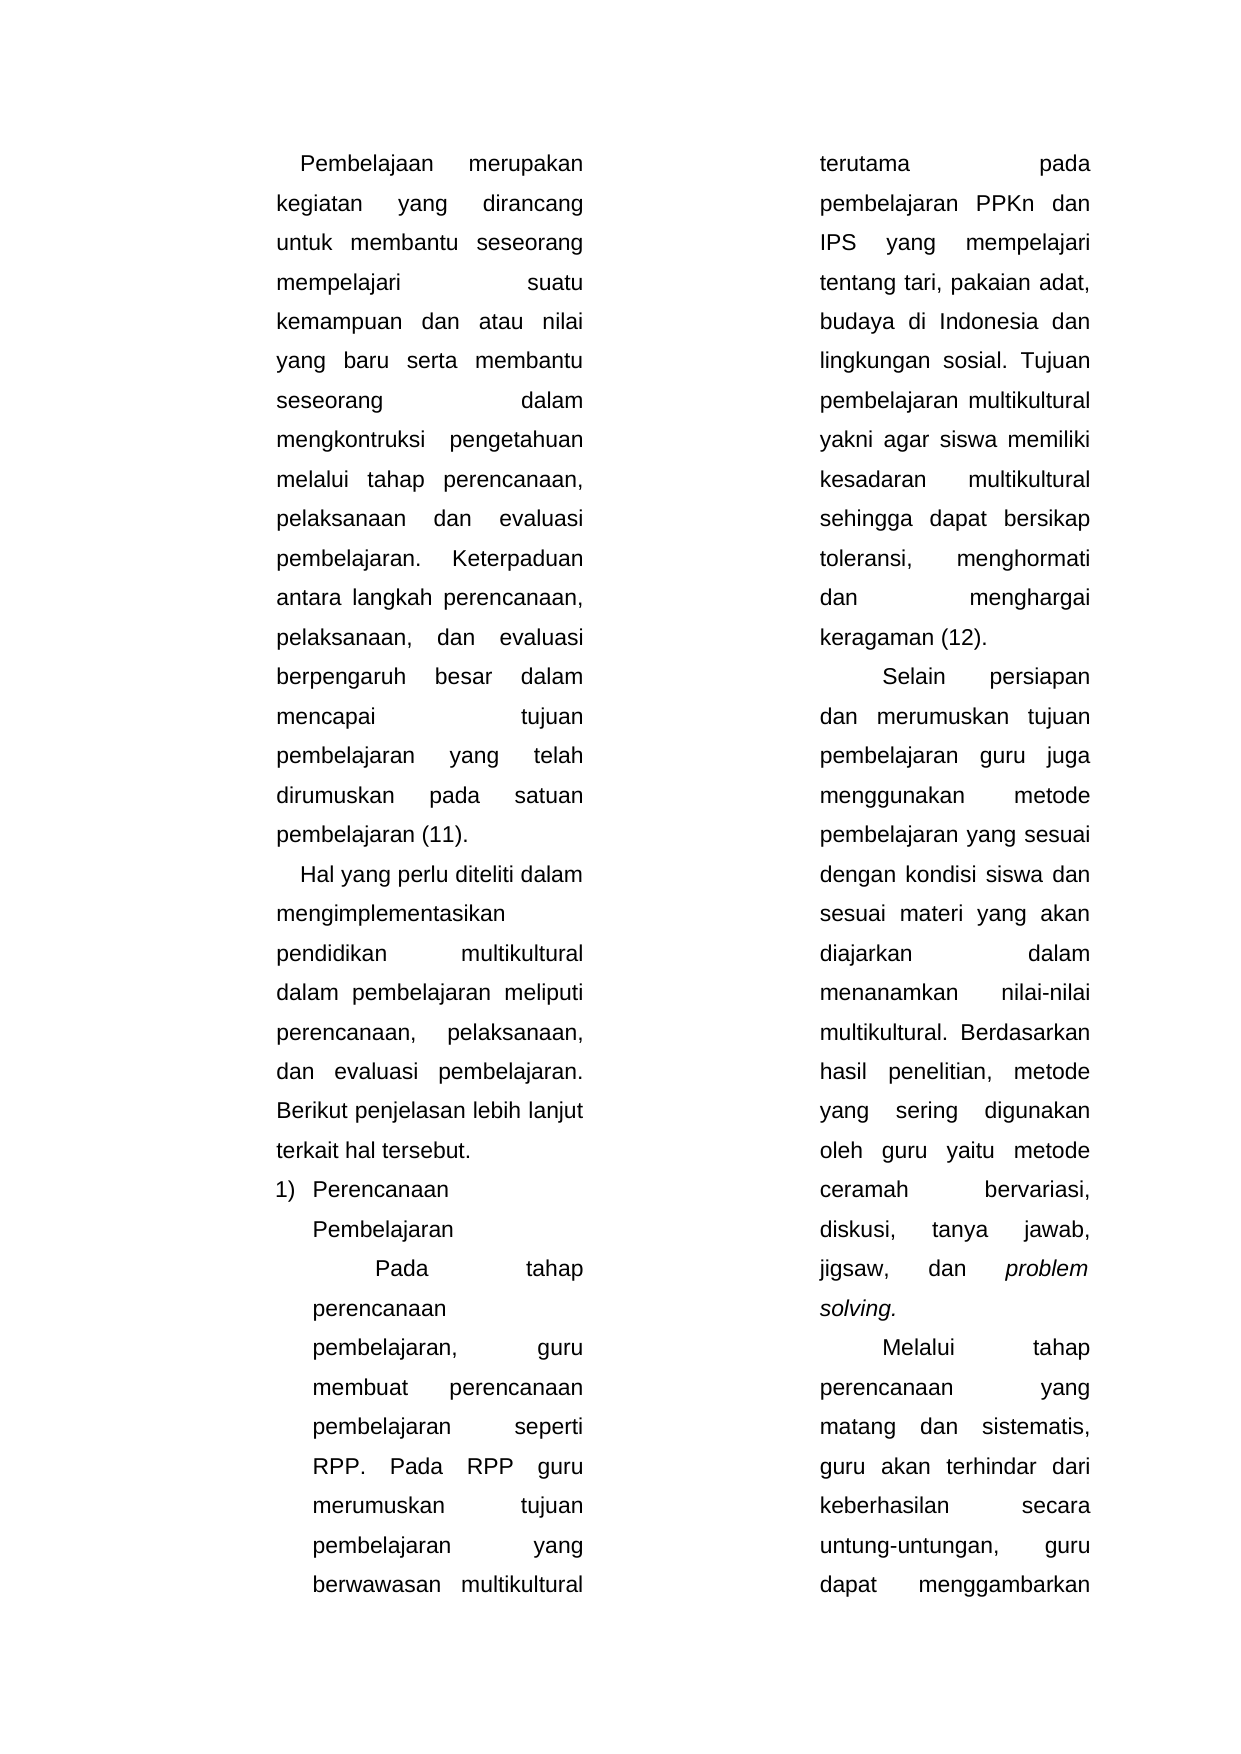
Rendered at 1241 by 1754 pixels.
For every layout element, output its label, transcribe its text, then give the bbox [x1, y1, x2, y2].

list Perencanaan Pembelajaran [275, 1176, 583, 1242]
list Pembelajaan merupakan kegiatan yang dirancang untuk membantu seseorang mempelajari suatu kemampuan dan atau nilai yang baru serta membantu seseorang dalam mengkontruksi pengetahuan melalui tahap perencanaan, pelaksanaan dan evaluasi pembelajaran. Keterpaduan antara langkah perencanaan, pelaksanaan, dan evaluasi berpengaruh besar dalam mencapai tujuan pembelajaran yang telah dirumuskan pada satuan pembelajaran (11). [276, 150, 583, 847]
list Pada tahap perencanaan pembelajaran, guru membuat perencanaan pembelajaran seperti RPP. Pada RPP guru merumuskan tujuan pembelajaran yang berwawasan multikultural terutama pada pembelajaran PPKn dan IPS yang mempelajari tentang tari, pakaian adat, budaya di Indonesia dan lingkungan sosial. Tujuan pembelajaran multikultural yakni agar siswa memiliki kesadaran multikultural sehingga dapat bersikap toleransi, menghormati dan menghargai keragaman (12). [312, 1255, 583, 1598]
list Pada tahap perencanaan pembelajaran, guru membuat perencanaan pembelajaran seperti RPP. Pada RPP guru merumuskan tujuan pembelajaran yang berwawasan multikultural terutama pada pembelajaran PPKn dan IPS yang mempelajari tentang tari, pakaian adat, budaya di Indonesia dan lingkungan sosial. Tujuan pembelajaran multikultural yakni agar siswa memiliki kesadaran multikultural sehingga dapat bersikap toleransi, menghormati dan menghargai keragaman (12). [819, 150, 1090, 650]
list Selain persiapan dan merumuskan tujuan pembelajaran guru juga menggunakan metode pembelajaran yang sesuai dengan kondisi siswa dan sesuai materi yang akan diajarkan dalam menanamkan nilai-nilai multikultural. Berdasarkan hasil penelitian, metode yang sering digunakan oleh guru yaitu metode ceramah bervariasi, diskusi, tanya jawab, jigsaw, dan problem solving. [819, 663, 1090, 1321]
list Hal yang perlu diteliti dalam mengimplementasikan pendidikan multikultural dalam pembelajaran meliputi perencanaan, pelaksanaan, dan evaluasi pembelajaran. Berikut penjelasan lebih lanjut terkait hal tersebut. [276, 861, 583, 1163]
